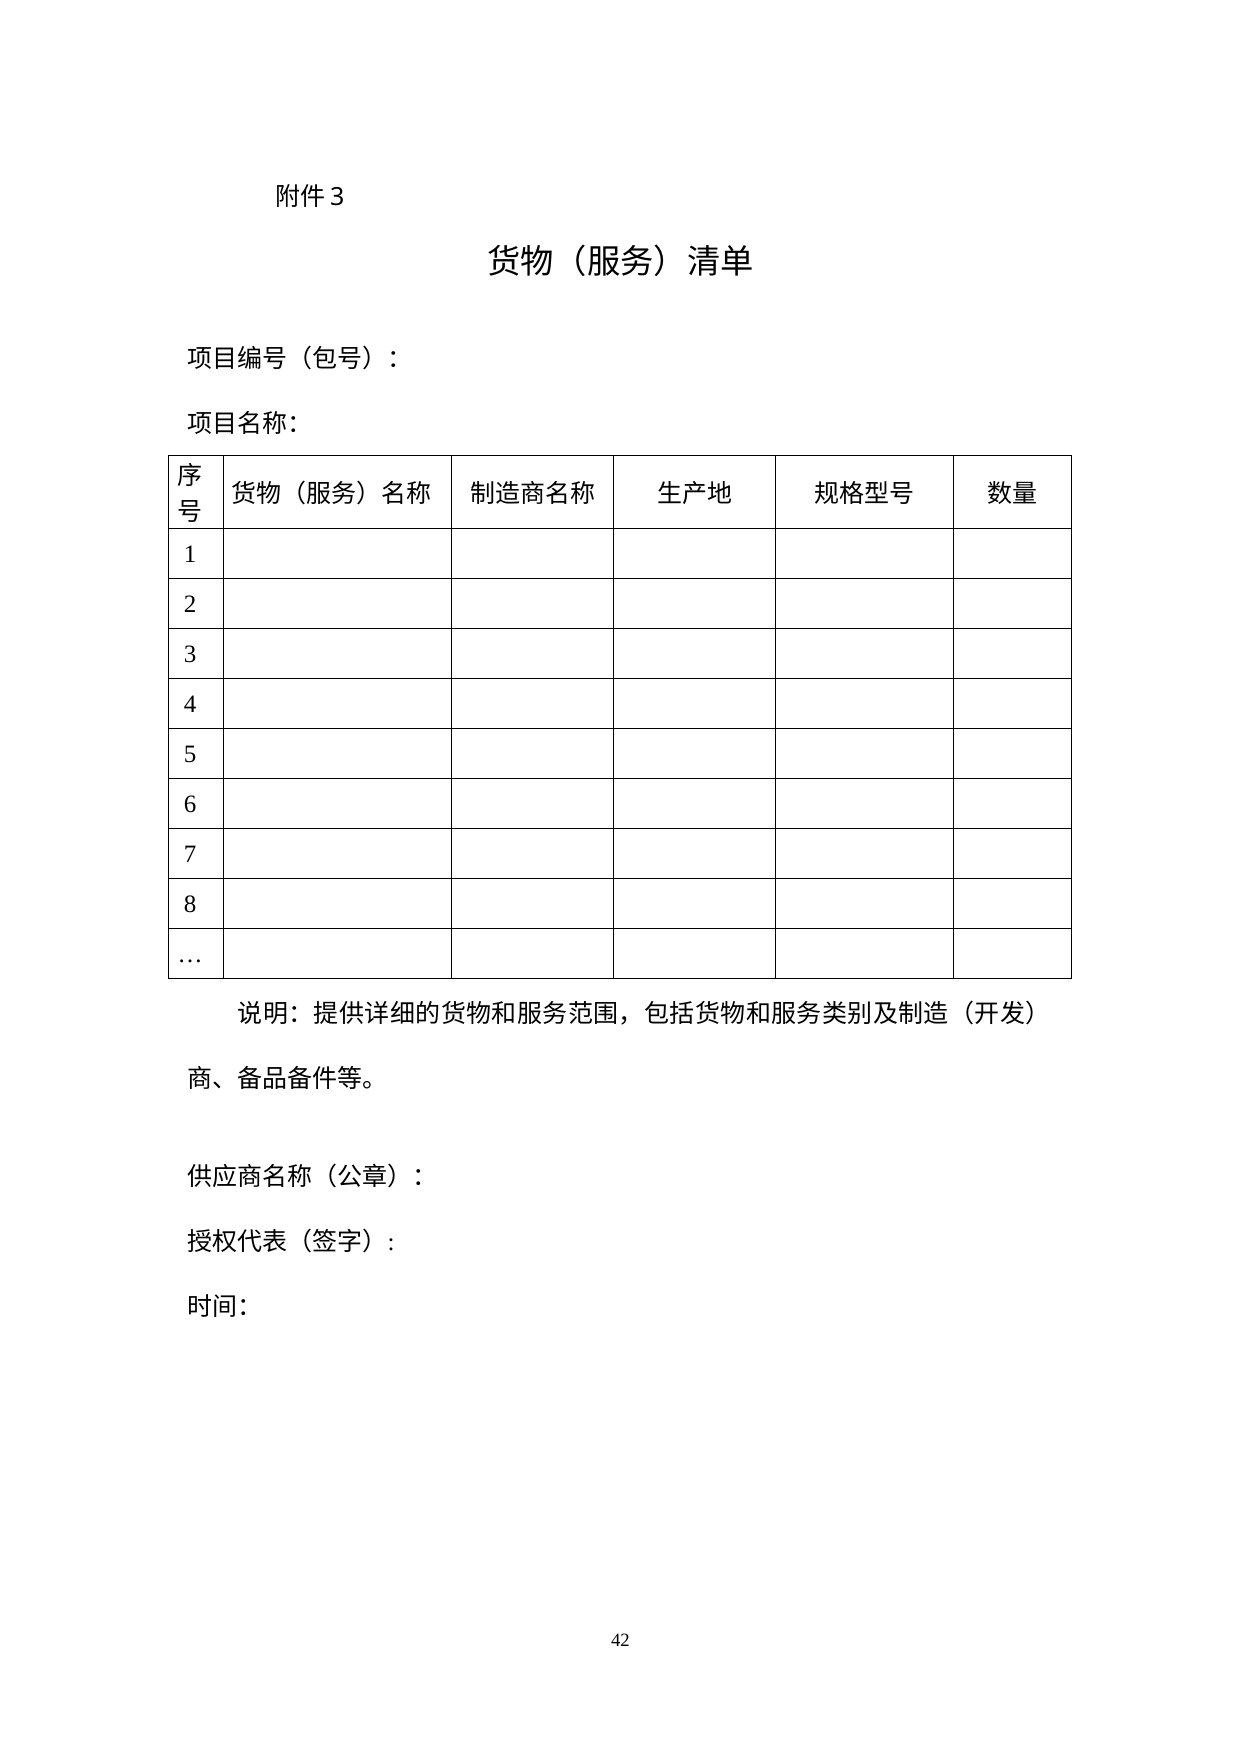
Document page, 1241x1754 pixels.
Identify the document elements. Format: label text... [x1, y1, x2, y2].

table_header 生产地 [614, 456, 775, 528]
table_cell [614, 879, 775, 928]
table_cell [614, 529, 775, 578]
text 授权代表（签字）: [187, 1207, 1053, 1272]
table_cell [224, 779, 451, 828]
text 货物（服务）清单 [187, 227, 1053, 292]
table_cell [776, 729, 953, 778]
table_cell [954, 729, 1071, 778]
table_cell [224, 829, 451, 878]
table_cell [614, 729, 775, 778]
text 说明：提供详细的货物和服务范围，包括货物和服务类别及制造（开发）商、备品备件等。 [187, 979, 1053, 1109]
table_cell [776, 529, 953, 578]
table_cell [776, 629, 953, 678]
table_cell [776, 579, 953, 628]
text 供应商名称（公章）： [187, 1142, 1053, 1207]
table_cell [776, 679, 953, 728]
table_cell 2 [169, 579, 223, 628]
table_header 货物（服务）名称 [224, 456, 451, 528]
table_cell 4 [169, 679, 223, 728]
table_cell [224, 579, 451, 628]
table_cell [224, 929, 451, 978]
table_cell 5 [169, 729, 223, 778]
table_cell [452, 629, 613, 678]
table_cell [452, 779, 613, 828]
table_cell [954, 579, 1071, 628]
text 附件3 [187, 162, 1053, 227]
table_cell [452, 679, 613, 728]
table_header 序号 [169, 456, 223, 528]
table_cell [776, 929, 953, 978]
table_cell 6 [169, 779, 223, 828]
table_cell [954, 879, 1071, 928]
table_header 制造商名称 [452, 456, 613, 528]
table_cell [452, 529, 613, 578]
table_cell [954, 679, 1071, 728]
table_cell 1 [169, 529, 223, 578]
table_cell … [169, 929, 223, 978]
table_cell [614, 679, 775, 728]
text 时间： [187, 1272, 1053, 1337]
table_cell [954, 529, 1071, 578]
table_cell [452, 879, 613, 928]
table_cell [776, 829, 953, 878]
table_cell [224, 729, 451, 778]
table_cell [614, 929, 775, 978]
table_cell [954, 779, 1071, 828]
table_cell [776, 879, 953, 928]
table_cell [614, 779, 775, 828]
table_cell [614, 829, 775, 878]
table_header 规格型号 [776, 456, 953, 528]
table_cell [452, 829, 613, 878]
table_header 数量 [954, 456, 1071, 528]
table_cell [452, 729, 613, 778]
table_cell [224, 879, 451, 928]
table_cell 8 [169, 879, 223, 928]
table_cell [954, 629, 1071, 678]
table_cell [452, 579, 613, 628]
table_cell [776, 779, 953, 828]
table_cell [614, 579, 775, 628]
table_cell [452, 929, 613, 978]
table_cell [954, 829, 1071, 878]
table_cell [224, 679, 451, 728]
text 项目名称： [187, 389, 1053, 454]
table_cell 7 [169, 829, 223, 878]
table_cell [614, 629, 775, 678]
table_cell [224, 529, 451, 578]
table_cell [224, 629, 451, 678]
text 项目编号（包号）： [187, 324, 1053, 389]
table_cell [954, 929, 1071, 978]
table_cell 3 [169, 629, 223, 678]
